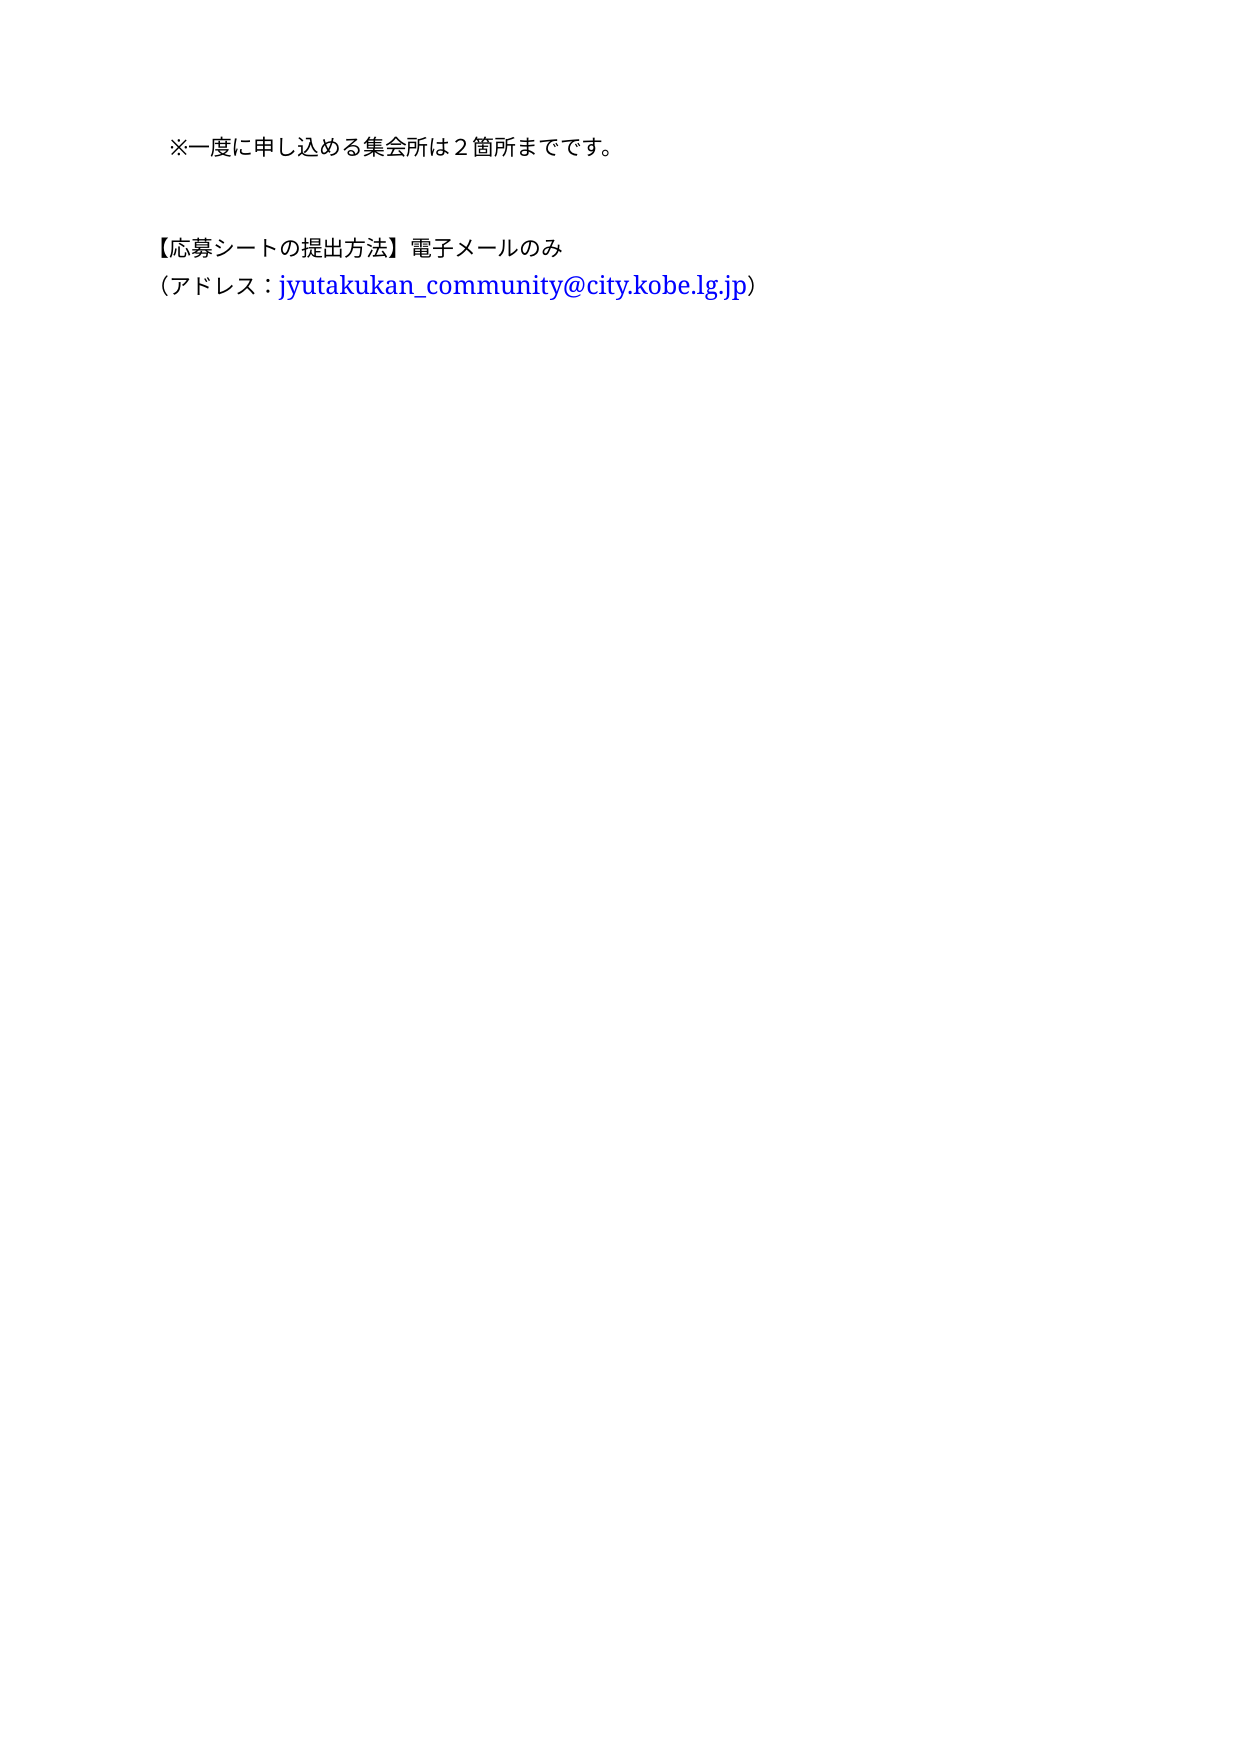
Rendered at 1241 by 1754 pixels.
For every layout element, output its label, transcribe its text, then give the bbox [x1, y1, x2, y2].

text （アドレス：jyutakukan_community@city.kobe.lg.jp） [148, 266, 1092, 303]
text ※一度に申し込める集会所は２箇所までです。 [148, 127, 1092, 164]
text 【応募シートの提出方法】電子メールのみ [148, 228, 1092, 266]
